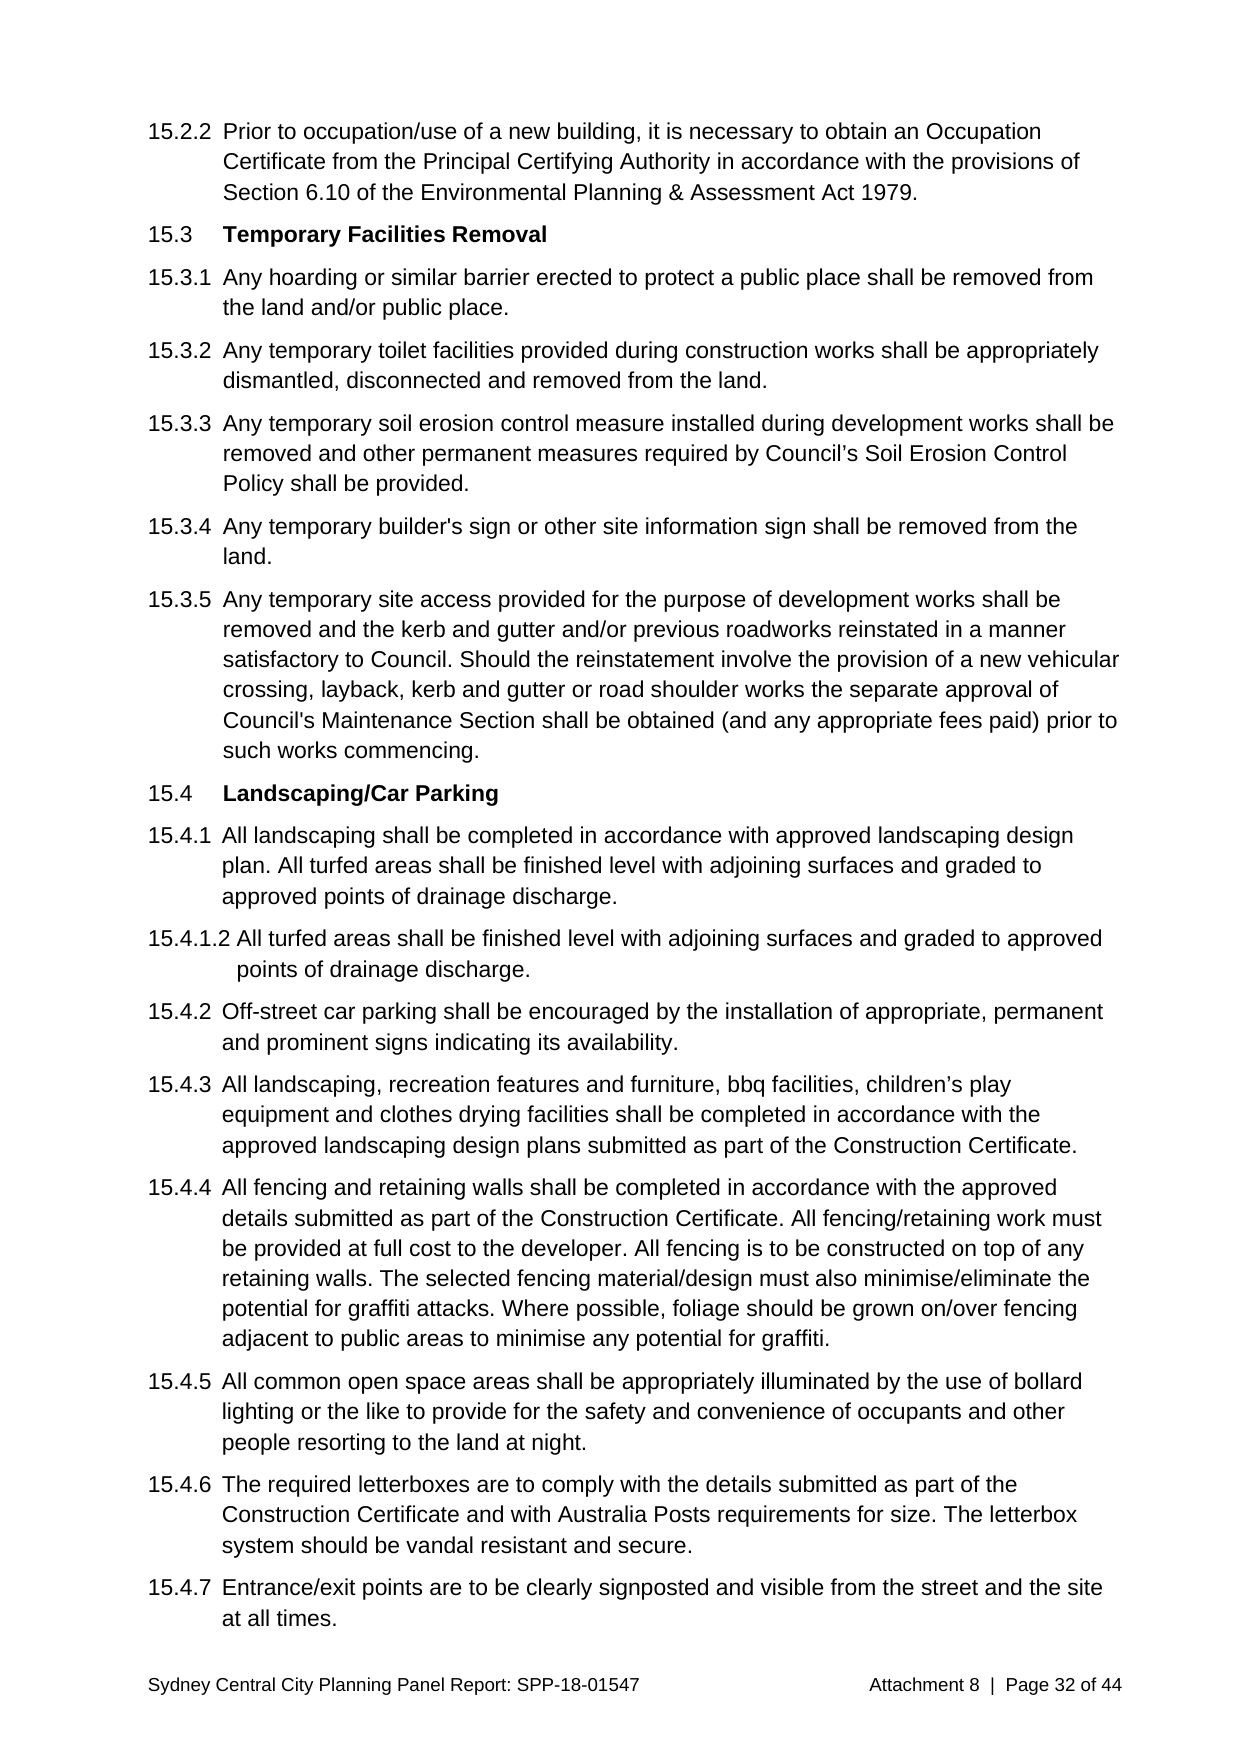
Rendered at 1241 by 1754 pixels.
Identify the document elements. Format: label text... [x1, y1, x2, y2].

text 15.4.3 All landscaping, recreation features and furniture, bbq facilities, children’s play equipment and clothes drying facilities shall be completed in accordance with the approved landscaping design plans submitted as part of the Construction Certificate. [148, 1071, 1122, 1158]
text 15.3.4 Any temporary builder's sign or other site information sign shall be removed from the land. [148, 513, 1122, 569]
text 15.3 Temporary Facilities Removal [148, 221, 1122, 248]
text 15.4.1.2 All turfed areas shall be finished level with adjoining surfaces and graded to approved points of drainage discharge. [148, 925, 1122, 982]
text 15.2.2 Prior to occupation/use of a new building, it is necessary to obtain an Occupation Certificate from the Principal Certifying Authority in accordance with the provisions of Section 6.10 of the Environmental Planning & Assessment Act 1979. [148, 118, 1122, 205]
text 15.4.7 Entrance/exit points are to be clearly signposted and visible from the street and the site at all times. [148, 1574, 1122, 1631]
text 15.4.4 All fencing and retaining walls shall be completed in accordance with the approved details submitted as part of the Construction Certificate. All fencing/retaining work must be provided at full cost to the developer. All fencing is to be constructed on top of any retaining walls. The selected fencing material/design must also minimise/eliminate the potential for graffiti attacks. Where possible, foliage should be grown on/over fencing adjacent to public areas to minimise any potential for graffiti. [148, 1174, 1122, 1352]
text 15.3.3 Any temporary soil erosion control measure installed during development works shall be removed and other permanent measures required by Council’s Soil Erosion Control Policy shall be provided. [148, 410, 1122, 497]
text 15.4 Landscaping/Car Parking [148, 779, 1122, 806]
text 15.3.5 Any temporary site access provided for the purpose of development works shall be removed and the kerb and gutter and/or previous roadworks reinstated in a manner satisfactory to Council. Should the reinstatement involve the provision of a new vehicular crossing, layback, kerb and gutter or road shoulder works the separate approval of Council's Maintenance Section shall be obtained (and any appropriate fees paid) prior to such works commencing. [148, 586, 1122, 763]
text 15.4.6 The required letterboxes are to comply with the details submitted as part of the Construction Certificate and with Australia Posts requirements for size. The letterbox system should be vandal resistant and secure. [148, 1471, 1122, 1558]
text 15.3.1 Any hoarding or similar barrier erected to protect a public place shall be removed from the land and/or public place. [148, 264, 1122, 321]
text 15.4.1 All landscaping shall be completed in accordance with approved landscaping design plan. All turfed areas shall be finished level with adjoining surfaces and graded to approved points of drainage discharge. [148, 822, 1122, 909]
text 15.4.5 All common open space areas shall be appropriately illuminated by the use of bollard lighting or the like to provide for the safety and convenience of occupants and other people resorting to the land at night. [148, 1368, 1122, 1455]
text 15.4.2 Off-street car parking shall be encouraged by the installation of appropriate, permanent and prominent signs indicating its availability. [148, 998, 1122, 1055]
text 15.3.2 Any temporary toilet facilities provided during construction works shall be appropriately dismantled, disconnected and removed from the land. [148, 337, 1122, 393]
